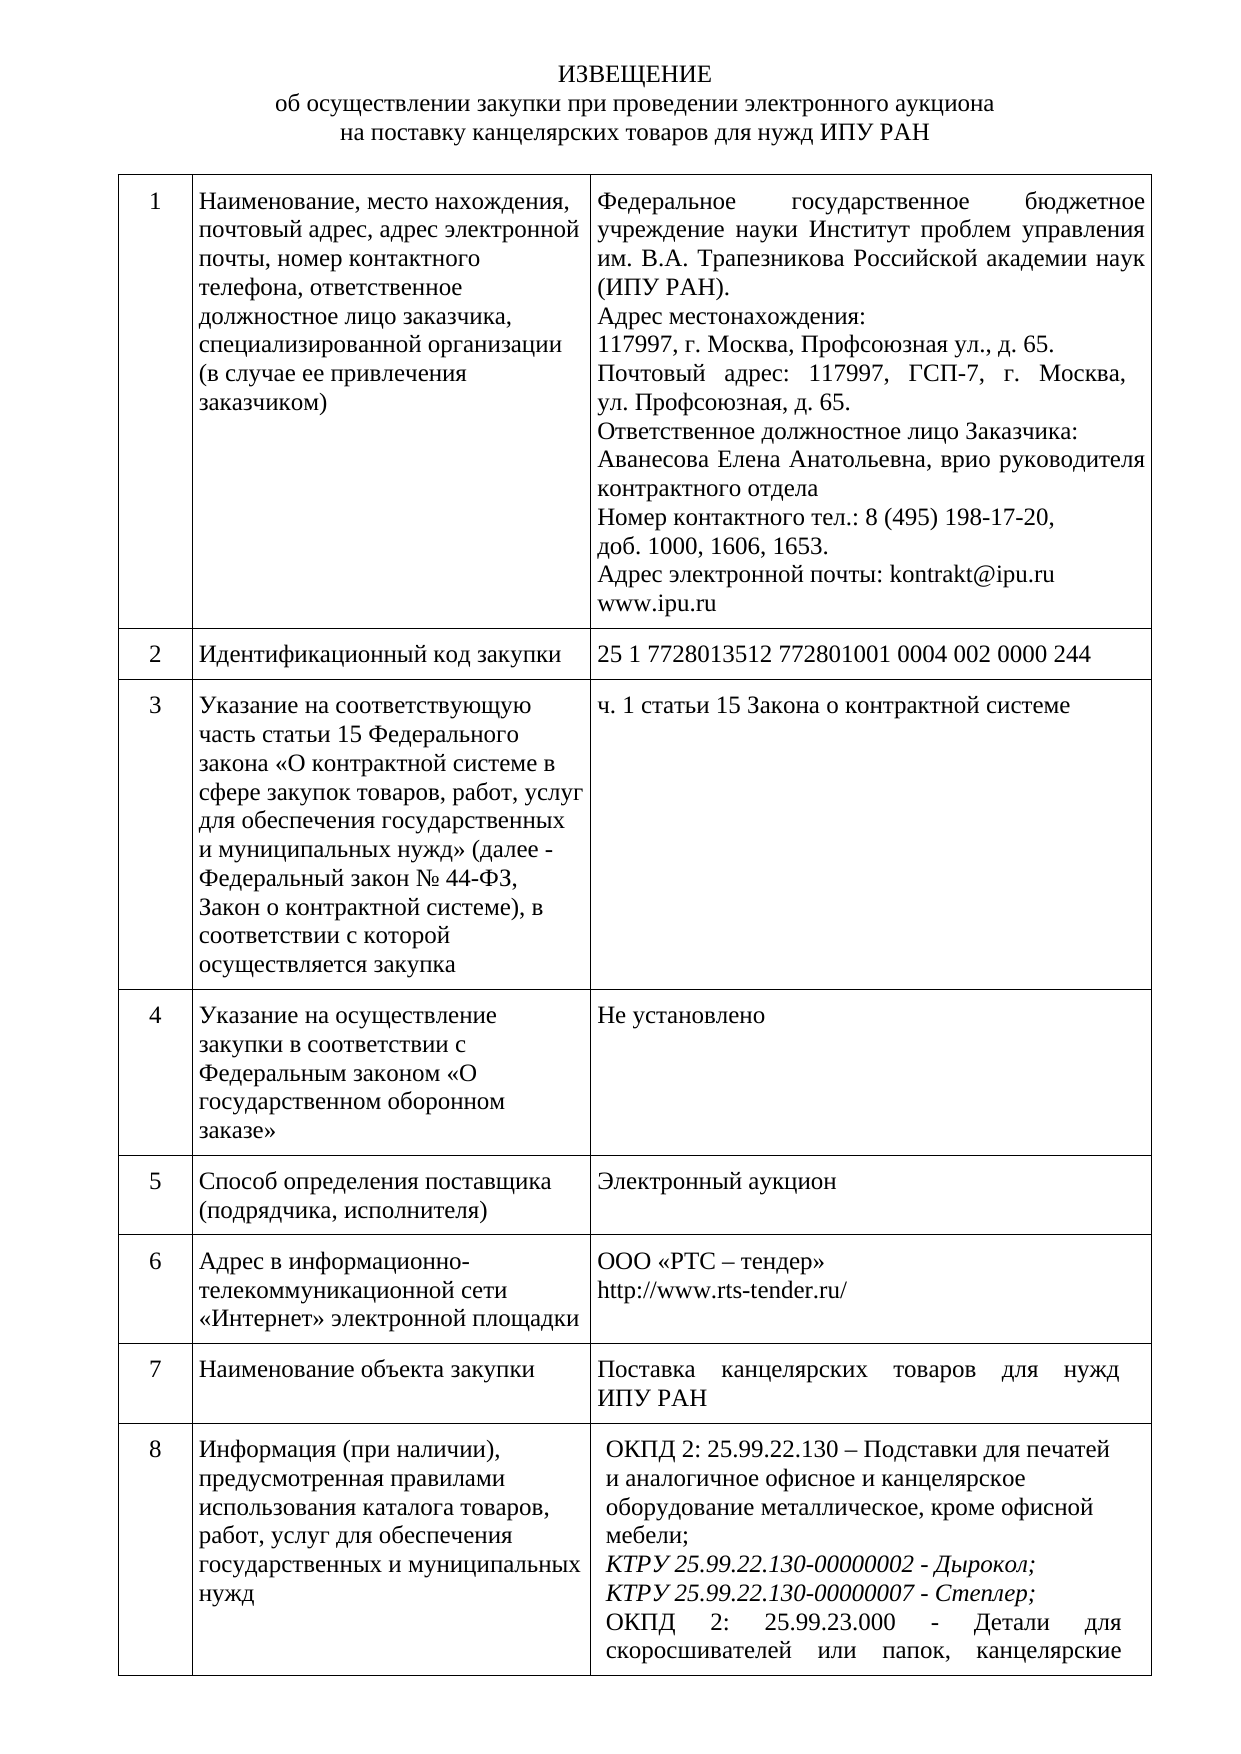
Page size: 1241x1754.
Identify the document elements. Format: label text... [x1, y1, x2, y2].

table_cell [591, 1424, 1151, 1675]
table_cell Идентификационный код закупки [193, 629, 590, 679]
text об осуществлении закупки при проведении электронного аукциона [118, 88, 1152, 117]
table_header Федеральное государственное бюджетное учреждение науки Институт проблем управления им. В.А. Трапезникова Российской академии наук (ИПУ РАН). Адрес местонахождения: 117997, г. Москва, Профсоюзная ул., д. 65. Почтовый адрес: 117997, ГСП-7, г. Москва, ул. Профсоюзная, д. 65. Ответственное должностное лицо Заказчика: Аванесова Елена Анатольевна, врио руководителя контрактного отдела Номер контактного тел.: 8 (495) 198-17-20, доб. 1000, 1606, 1653. Адрес электронной почты: kontrakt@ipu.ru www.ipu.ru [591, 175, 1151, 628]
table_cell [193, 1424, 590, 1675]
table_cell ч. 1 статьи 15 Закона о контрактной системе [591, 680, 1151, 988]
table_cell 7 [119, 1344, 192, 1423]
table_cell Способ определения поставщика (подрядчика, исполнителя) [193, 1156, 590, 1234]
table_cell 4 [119, 990, 192, 1154]
table_cell 2 [119, 629, 192, 679]
table_cell 8 [119, 1424, 192, 1675]
table_cell Адрес в информационно-телекоммуникационной сети «Интернет» электронной площадки [193, 1235, 590, 1343]
table_cell 6 [119, 1235, 192, 1343]
table_cell Наименование объекта закупки [193, 1344, 590, 1423]
table_cell 5 [119, 1156, 192, 1234]
table_header 1 [119, 175, 192, 628]
table_cell Электронный аукцион [591, 1156, 1151, 1234]
table_header Наименование, место нахождения, почтовый адрес, адрес электронной почты, номер контактного телефона, ответственное должностное лицо заказчика, специализированной организации (в случае ее привлечения заказчиком) [193, 175, 590, 628]
text ИЗВЕЩЕНИЕ [118, 59, 1152, 88]
table_cell Поставка канцелярских товаров для нужд ИПУ РАН [591, 1344, 1151, 1423]
text на поставку канцелярских товаров для нужд ИПУ РАН [118, 117, 1152, 145]
table_cell Не установлено [591, 990, 1151, 1154]
table_cell Указание на осуществление закупки в соответствии с Федеральным законом «О государственном оборонном заказе» [193, 990, 590, 1154]
table_cell ООО «РТС – тендер» http://www.rts-tender.ru/ [591, 1235, 1151, 1343]
table_cell Указание на соответствующую часть статьи 15 Федерального закона «О контрактной системе в сфере закупок товаров, работ, услуг для обеспечения государственных и муниципальных нужд» (далее - Федеральный закон № 44-ФЗ, Закон о контрактной системе), в соответствии с которой осуществляется закупка [193, 680, 590, 988]
table_cell 3 [119, 680, 192, 988]
table_cell 25 1 7728013512 772801001 0004 002 0000 244 [591, 629, 1151, 679]
